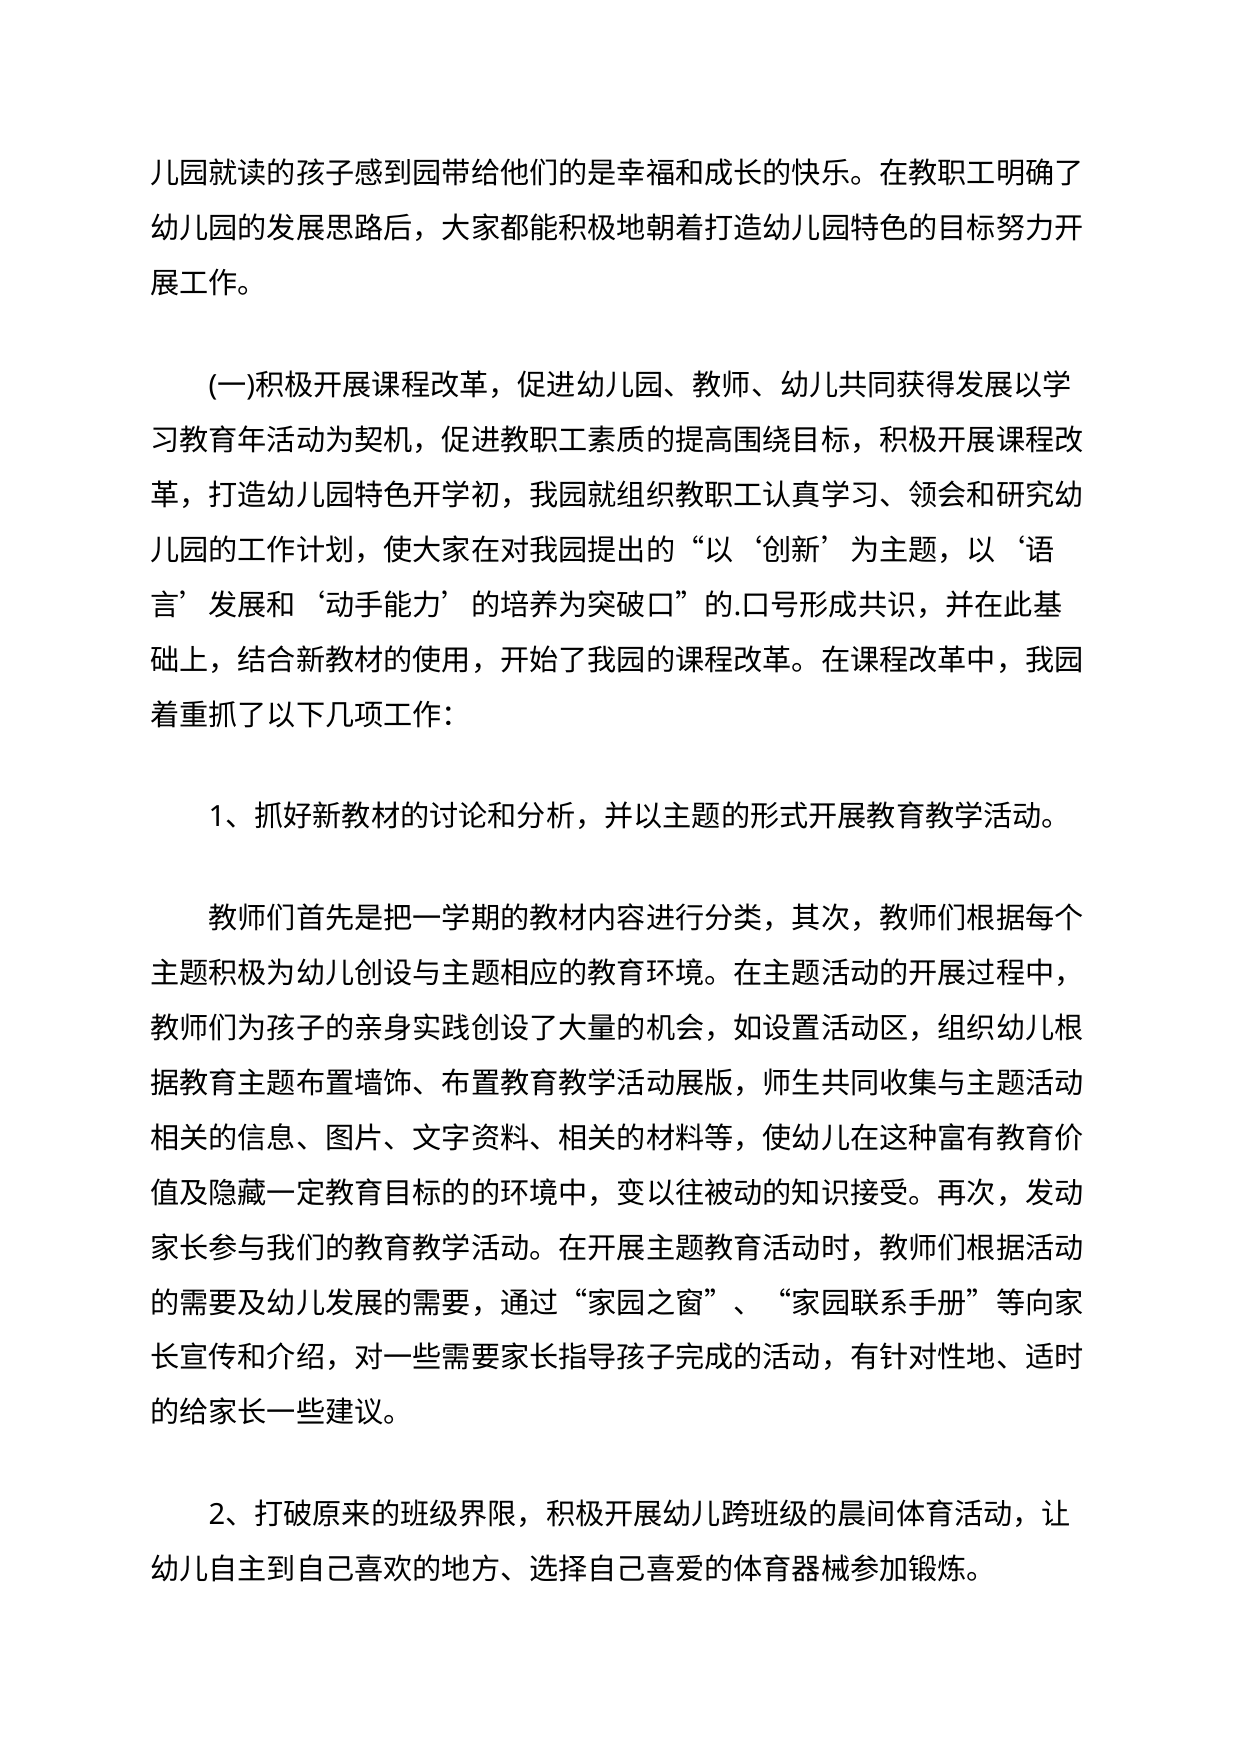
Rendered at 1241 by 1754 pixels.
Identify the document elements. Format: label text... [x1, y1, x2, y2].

text 1、抓好新教材的讨论和分析，并以主题的形式开展教育教学活动。 [150, 793, 1090, 835]
text (一)积极开展课程改革，促进幼儿园、教师、幼儿共同获得发展以学习教育年活动为契机，促进教职工素质的提高围绕目标，积极开展课程改革，打造幼儿园特色开学初，我园就组织教职工认真学习、领会和研究幼儿园的工作计划，使大家在对我园提出的“以‘创新’为主题，以‘语言’发展和‘动手能力’的培养为突破口”的.口号形成共识，并在此基础上，结合新教材的使用，开始了我园的课程改革。在课程改革中，我园着重抓了以下几项工作： [150, 362, 1090, 733]
text 教师们首先是把一学期的教材内容进行分类，其次，教师们根据每个主题积极为幼儿创设与主题相应的教育环境。在主题活动的开展过程中，教师们为孩子的亲身实践创设了大量的机会，如设置活动区，组织幼儿根据教育主题布置墙饰、布置教育教学活动展版，师生共同收集与主题活动相关的信息、图片、文字资料、相关的材料等，使幼儿在这种富有教育价值及隐藏一定教育目标的的环境中，变以往被动的知识接受。再次，发动家长参与我们的教育教学活动。在开展主题教育活动时，教师们根据活动的需要及幼儿发展的需要，通过“家园之窗”、“家园联系手册”等向家长宣传和介绍，对一些需要家长指导孩子完成的活动，有针对性地、适时的给家长一些建议。 [150, 895, 1090, 1431]
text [150, 150, 1090, 302]
text 2、打破原来的班级界限，积极开展幼儿跨班级的晨间体育活动，让幼儿自主到自己喜欢的地方、选择自己喜爱的体育器械参加锻炼。 [150, 1491, 1090, 1588]
